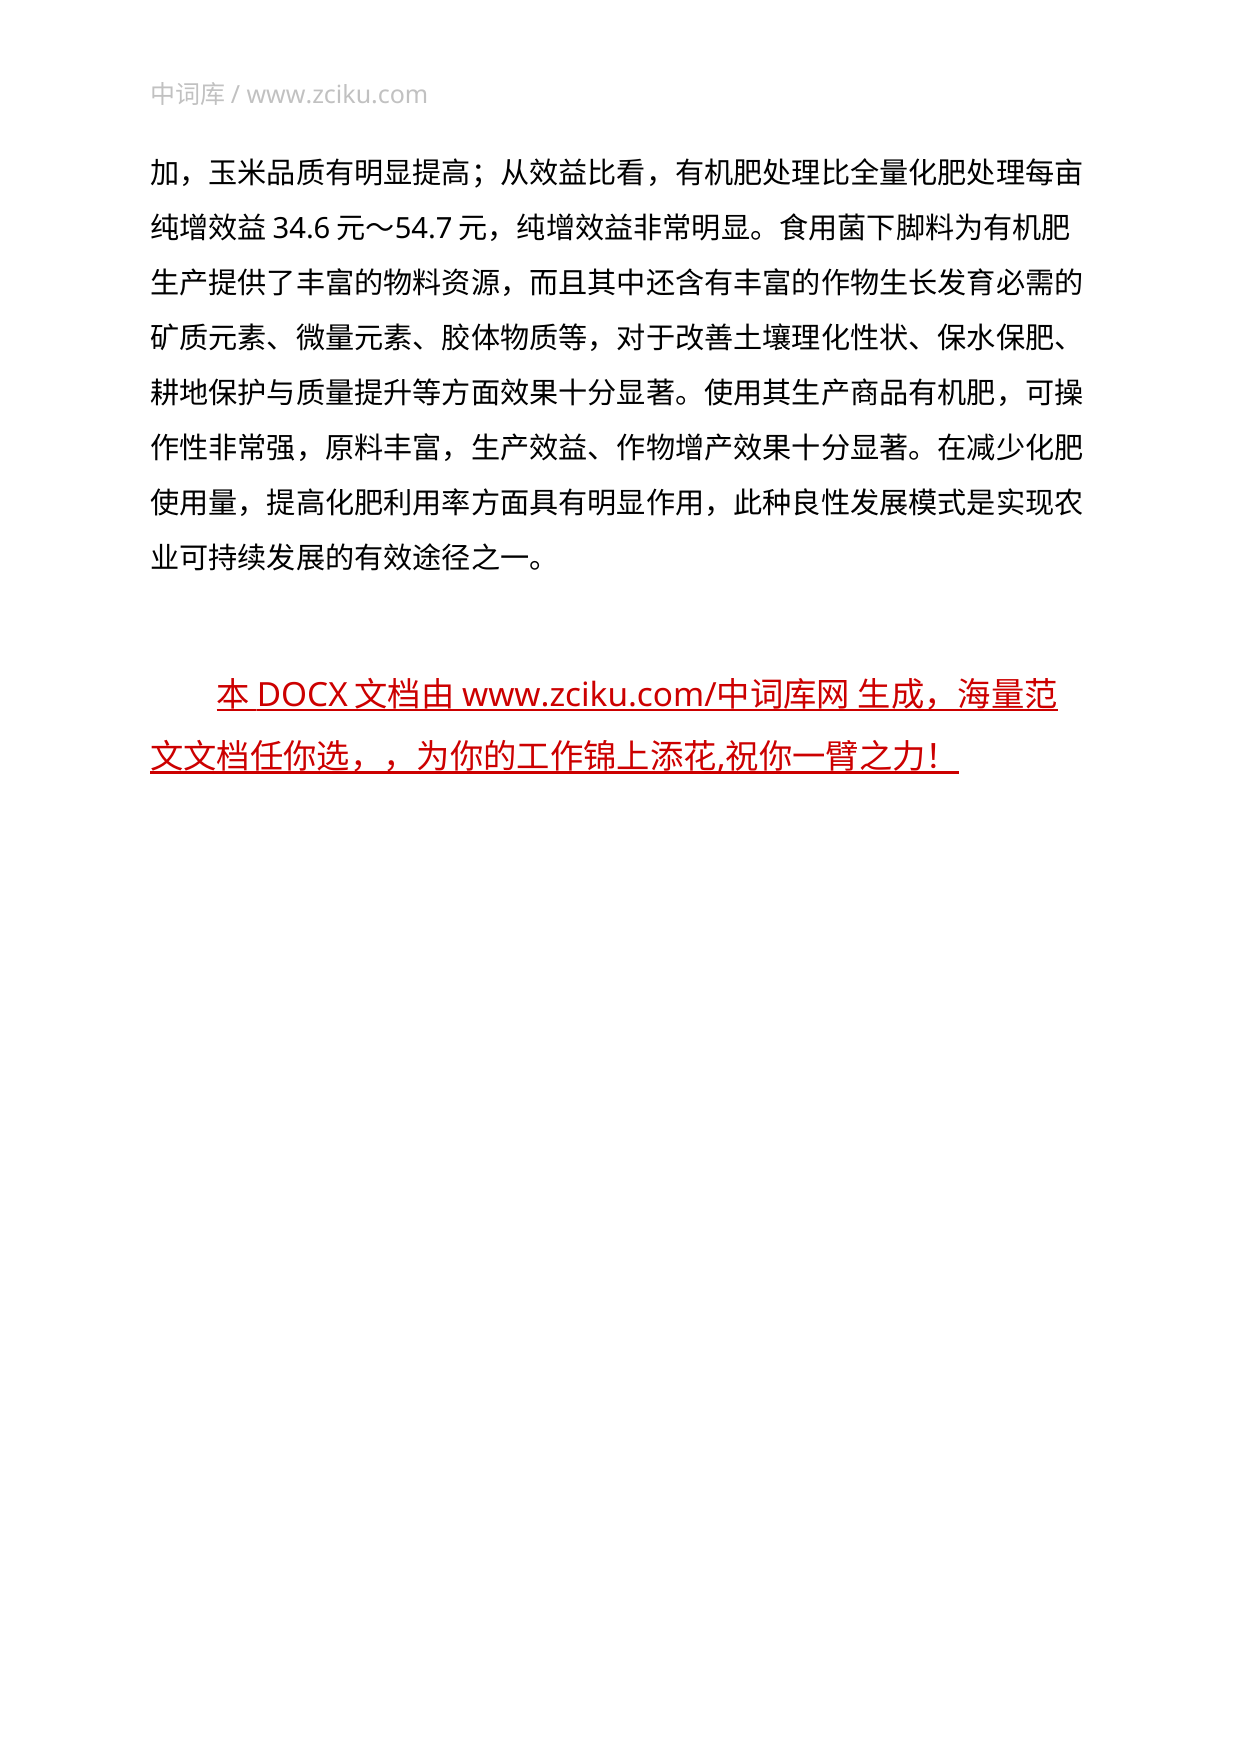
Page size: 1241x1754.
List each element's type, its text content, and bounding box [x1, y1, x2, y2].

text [150, 150, 1090, 577]
text 本DOCX文档由 www.zciku.com/中词库网 生成，海量范文文档任你选，，为你的工作锦上添花,祝你一臂之力！ [150, 667, 1090, 779]
